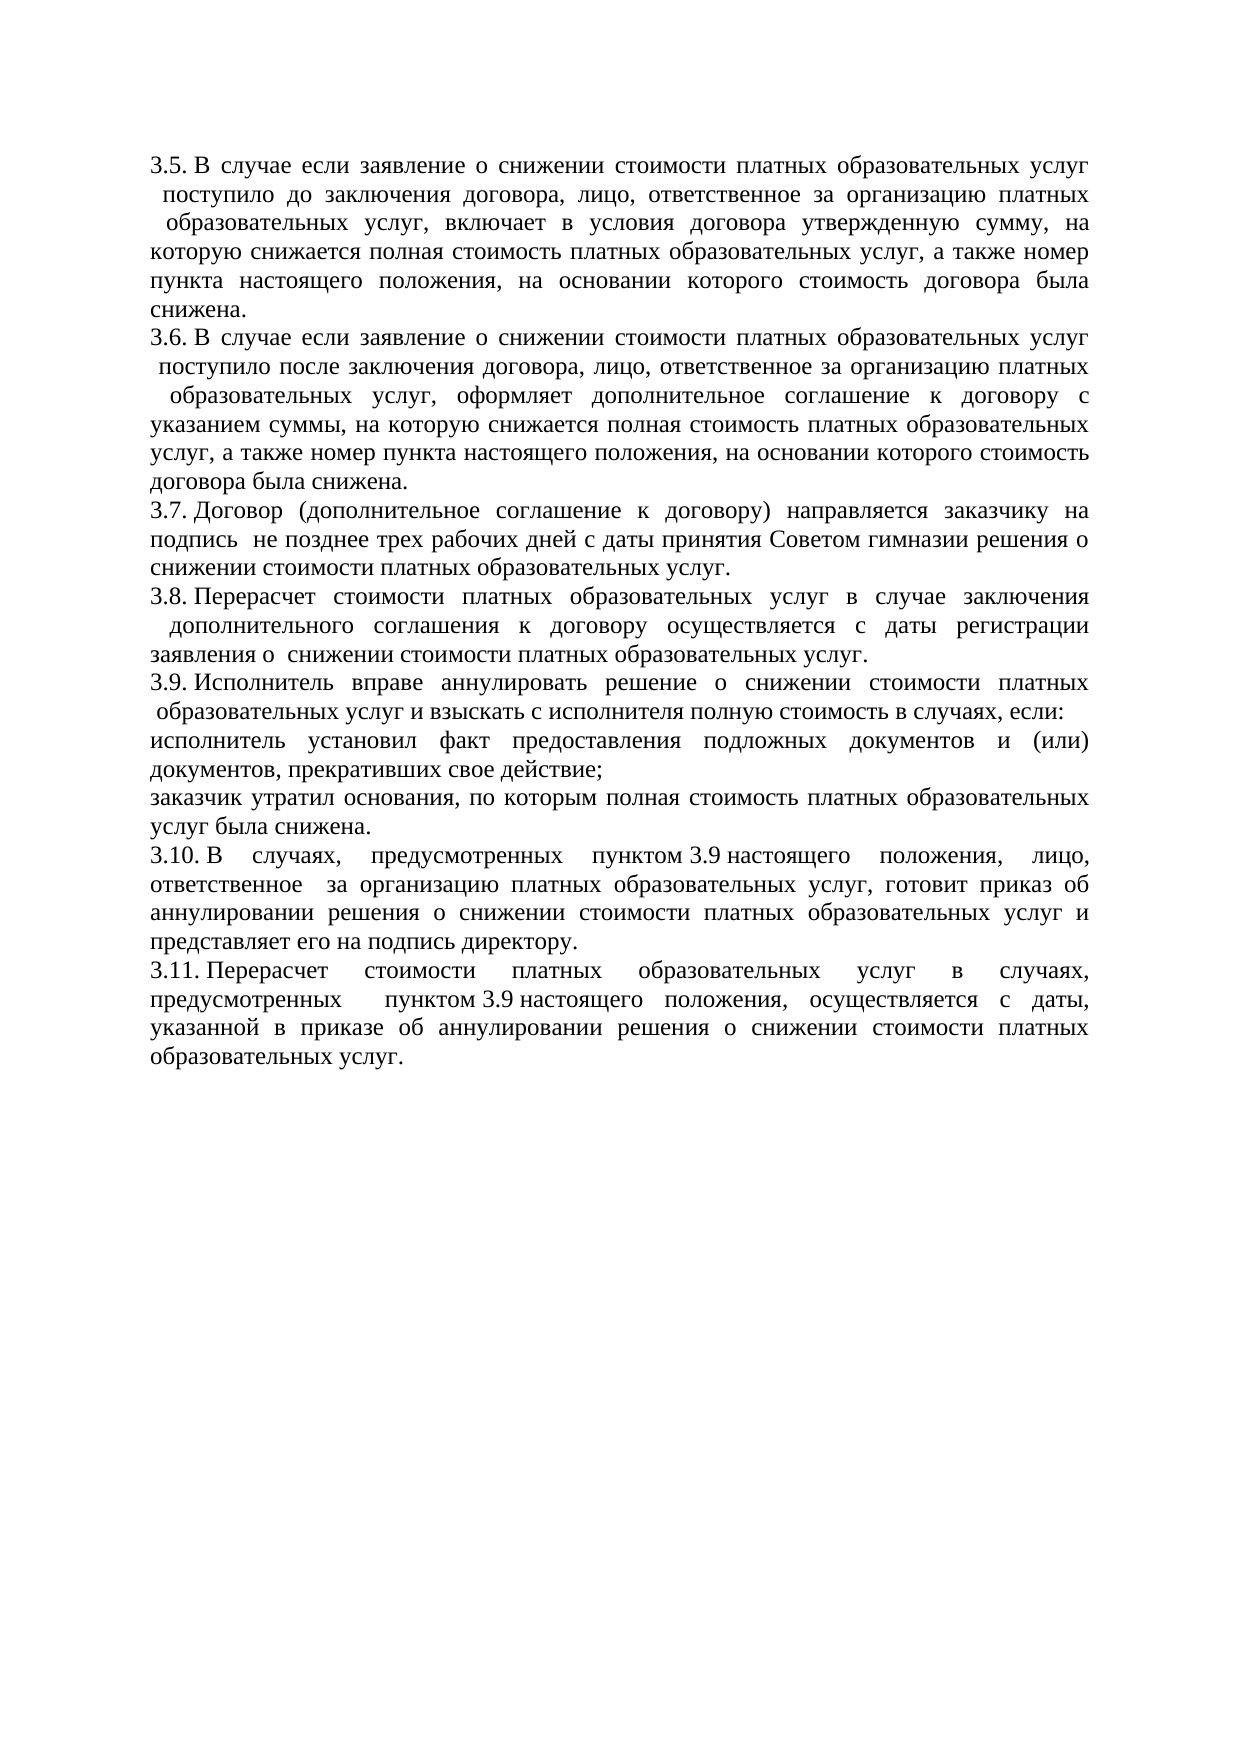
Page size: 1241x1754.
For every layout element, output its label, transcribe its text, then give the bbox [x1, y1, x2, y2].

text 3.8. Перерасчет стоимости платных образовательных услуг в случае заключения дополнительного соглашения к договору осуществляется с даты регистрации заявления о снижении стоимости платных образовательных услуг. [150, 581, 1090, 667]
text 3.6. В случае если заявление о снижении стоимости платных образовательных услуг поступило после заключения договора, лицо, ответственное за организацию платных образовательных услуг, оформляет дополнительное соглашение к договору с указанием суммы, на которую снижается полная стоимость платных образовательных услуг, а также номер пункта настоящего положения, на основании которого стоимость договора была снижена. [150, 322, 1090, 495]
text 3.9. Исполнитель вправе аннулировать решение о снижении стоимости платных образовательных услуг и взыскать с исполнителя полную стоимость в случаях, если: [150, 667, 1090, 725]
text 3.5. В случае если заявление о снижении стоимости платных образовательных услуг поступило до заключения договора, лицо, ответственное за организацию платных образовательных услуг, включает в условия договора утвержденную сумму, на которую снижается полная стоимость платных образовательных услуг, а также номер пункта настоящего положения, на основании которого стоимость договора была снижена. [150, 150, 1090, 322]
text заказчик утратил основания, по которым полная стоимость платных образовательных услуг была снижена. [150, 782, 1090, 840]
text 3.7. Договор (дополнительное соглашение к договору) направляется заказчику на подпись не позднее трех рабочих дней с даты принятия Советом гимназии решения о снижении стоимости платных образовательных услуг. [150, 495, 1090, 581]
text 3.11. Перерасчет стоимости платных образовательных услуг в случаях, предусмотренных пунктом 3.9 настоящего положения, осуществляется с даты, указанной в приказе об аннулировании решения о снижении стоимости платных образовательных услуг. [150, 955, 1090, 1070]
text 3.10. В случаях, предусмотренных пунктом 3.9 настоящего положения, лицо, ответственное за организацию платных образовательных услуг, готовит приказ об аннулировании решения о снижении стоимости платных образовательных услуг и представляет его на подпись директору. [150, 840, 1090, 955]
text исполнитель установил факт предоставления подложных документов и (или) документов, прекративших свое действие; [150, 725, 1090, 782]
